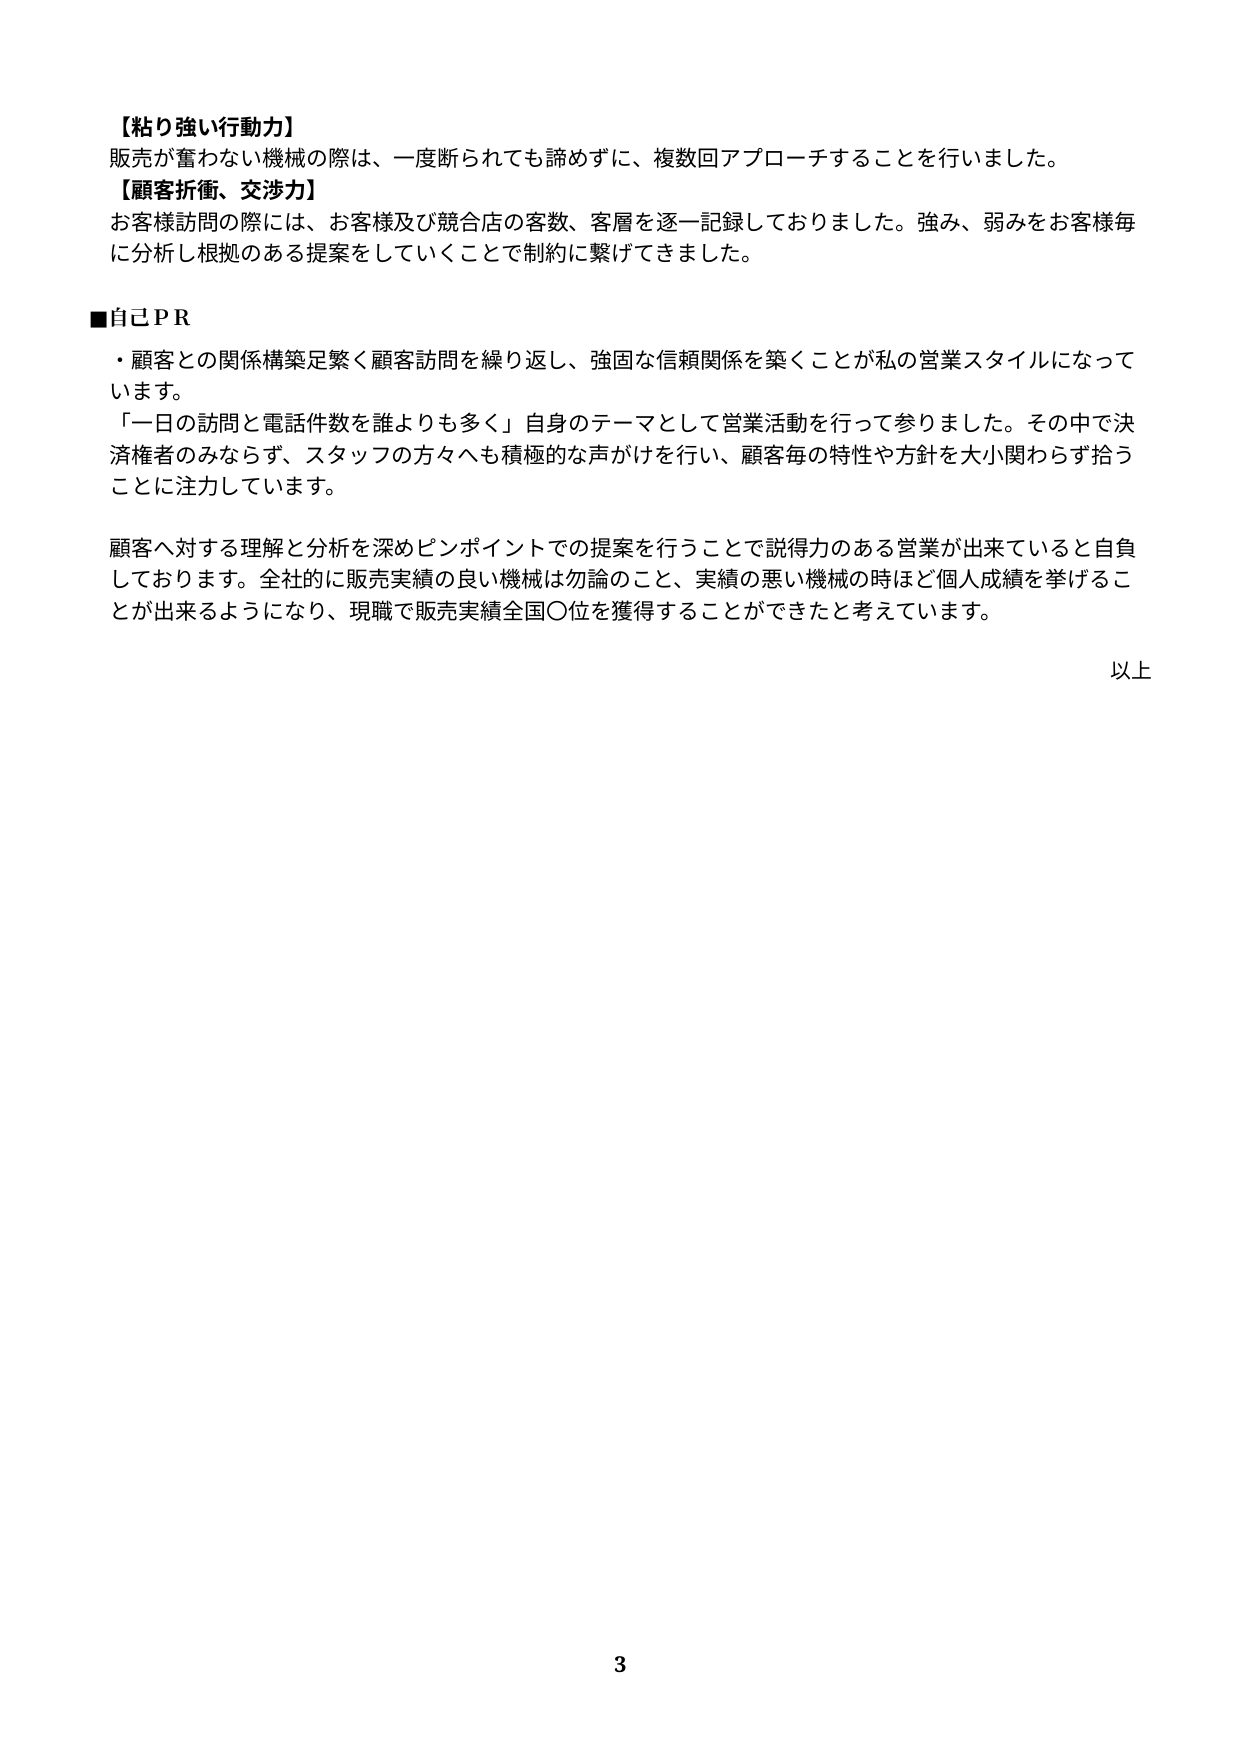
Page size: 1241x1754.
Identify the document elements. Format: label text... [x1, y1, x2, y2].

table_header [109, 105, 1155, 268]
text ■自己ＰＲ [89, 302, 1152, 332]
table_header ・顧客との関係構築足繁く顧客訪問を繰り返し、強固な信頼関係を築くことが私の営業スタイルになっています。 「一日の訪問と電話件数を誰よりも多く」自身のテーマとして営業活動を行って参りました。その中で決済権者のみならず、スタッフの方々へも積極的な声がけを行い、顧客毎の特性や方針を大小関わらず拾うことに注力しています。 顧客へ対する理解と分析を深めピンポイントでの提案を行うことで説得力のある営業が出来ていると自負しております。全社的に販売実績の良い機械は勿論のこと、実績の悪い機械の時ほど個人成績を挙げることが出来るようになり、現職で販売実績全国〇位を獲得することができたと考えています。 [109, 338, 1155, 626]
text 以上 [89, 654, 1152, 684]
